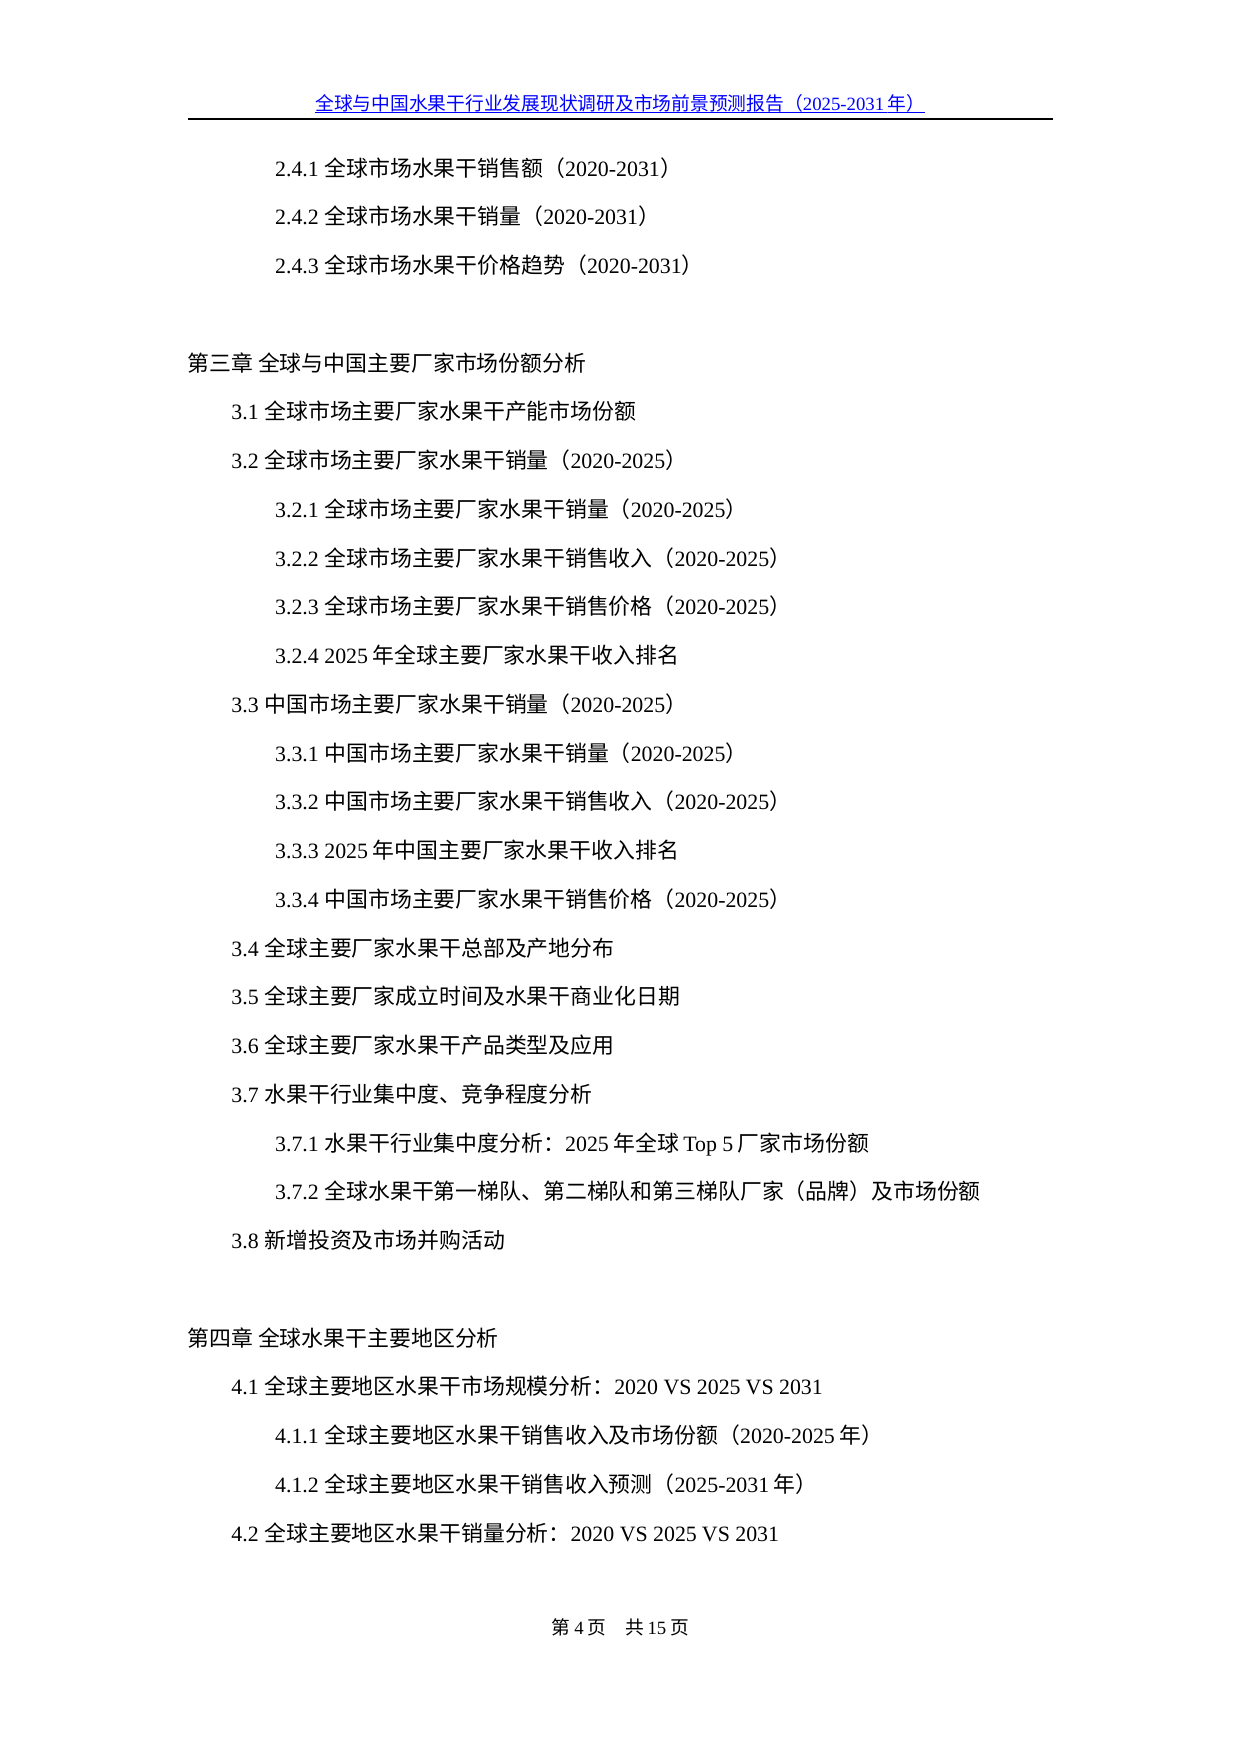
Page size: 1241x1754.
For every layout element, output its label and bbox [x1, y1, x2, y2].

text [187, 150, 1053, 1548]
